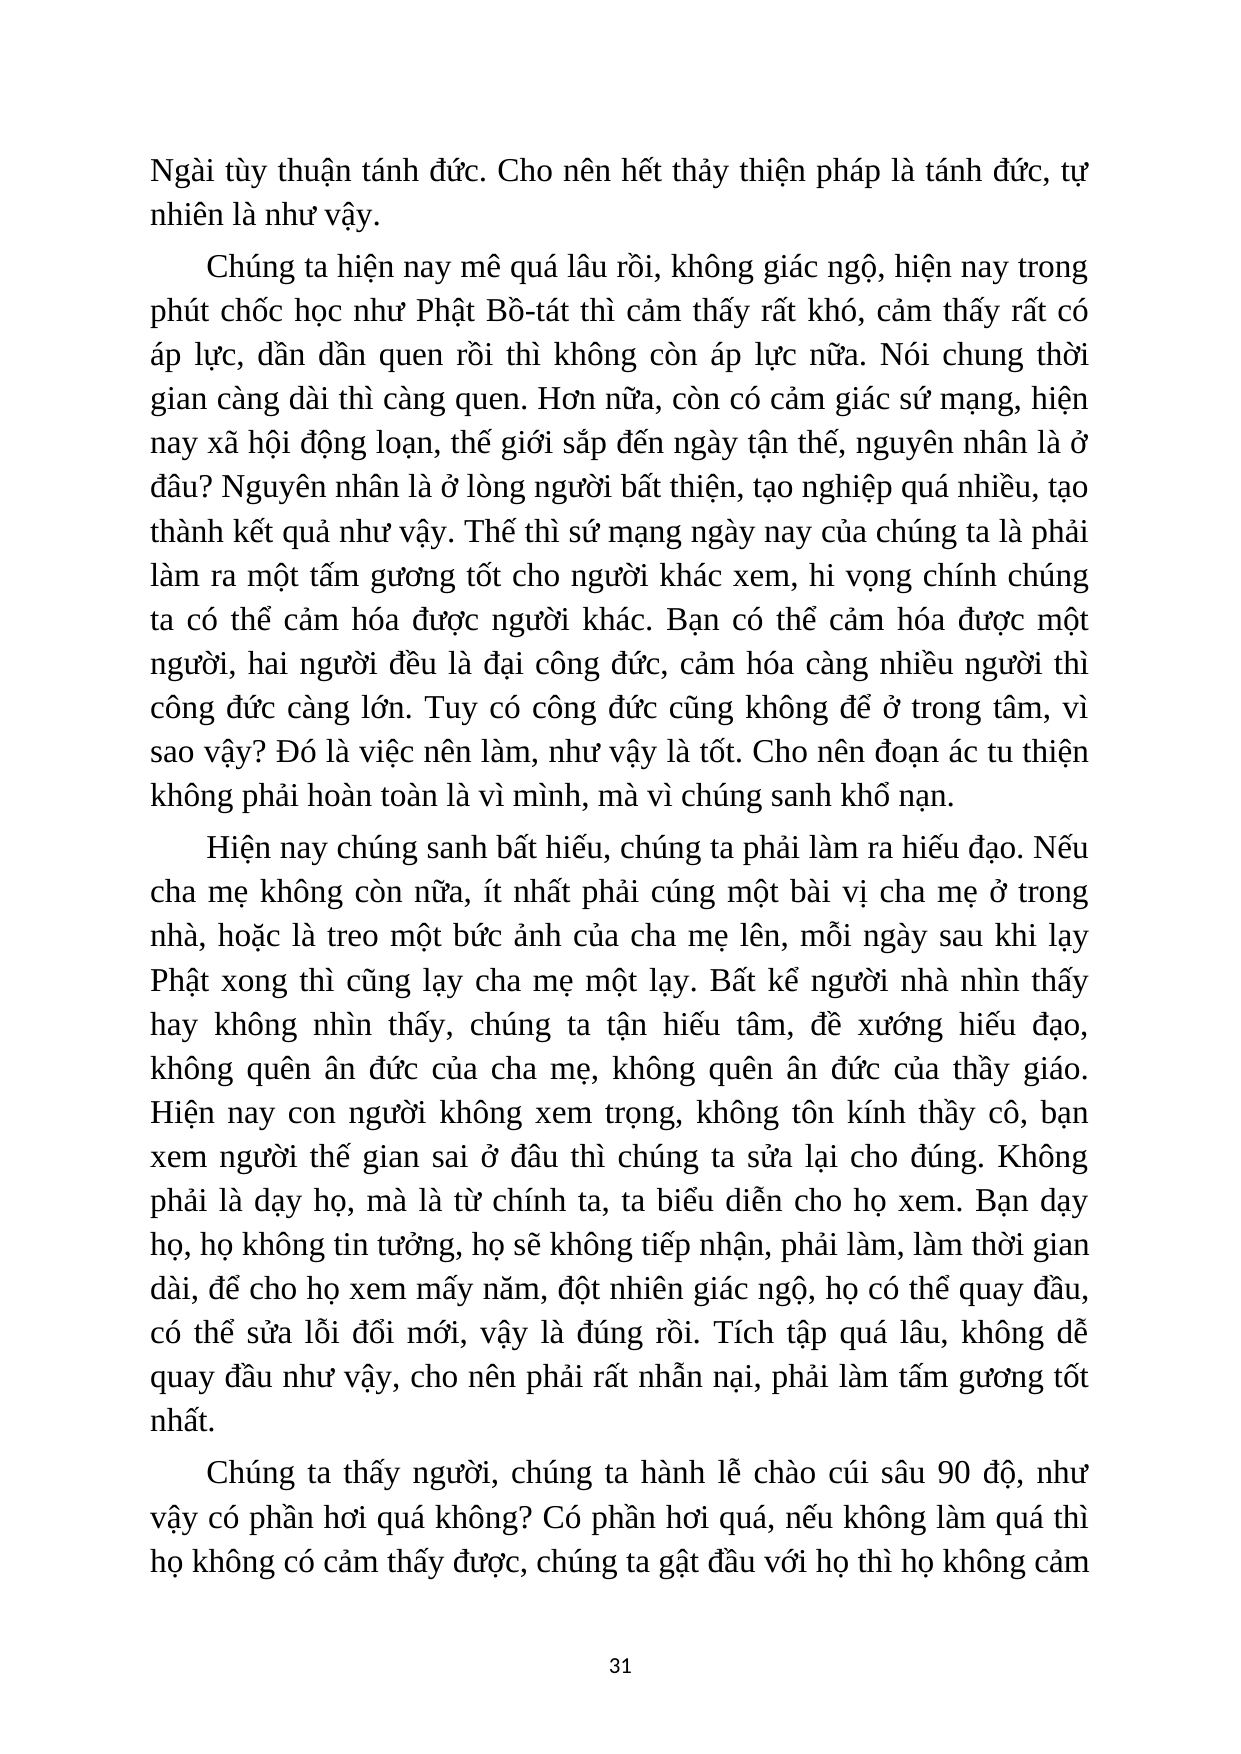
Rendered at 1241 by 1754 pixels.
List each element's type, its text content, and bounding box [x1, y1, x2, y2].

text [150, 1453, 1090, 1579]
text Hiện nay chúng sanh bất hiếu, chúng ta phải làm ra hiếu đạo. Nếu cha mẹ không còn nữa, ít nhất phải cúng một bài vị cha mẹ ở trong nhà, hoặc là treo một bức ảnh của cha mẹ lên, mỗi ngày sau khi lạy Phật xong thì cũng lạy cha mẹ một lạy. Bất kể người nhà nhìn thấy hay không nhìn thấy, chúng ta tận hiếu tâm, đề xướng hiếu đạo, không quên ân đức của cha mẹ, không quên ân đức của thầy giáo. Hiện nay con người không xem trọng, không tôn kính thầy cô, bạn xem người thế gian sai ở đâu thì chúng ta sửa lại cho đúng. Không phải là dạy họ, mà là từ chính ta, ta biểu diễn cho họ xem. Bạn dạy họ, họ không tin tưởng, họ sẽ không tiếp nhận, phải làm, làm thời gian dài, để cho họ xem mấy năm, đột nhiên giác ngộ, họ có thể quay đầu, có thể sửa lỗi đổi mới, vậy là đúng rồi. Tích tập quá lâu, không dễ quay đầu như vậy, cho nên phải rất nhẫn nại, phải làm tấm gương tốt nhất. [150, 828, 1090, 1439]
text Chúng ta hiện nay mê quá lâu rồi, không giác ngộ, hiện nay trong phút chốc học như Phật Bồ-tát thì cảm thấy rất khó, cảm thấy rất có áp lực, dần dần quen rồi thì không còn áp lực nữa. Nói chung thời gian càng dài thì càng quen. Hơn nữa, còn có cảm giác sứ mạng, hiện nay xã hội động loạn, thế giới sắp đến ngày tận thế, nguyên nhân là ở đâu? Nguyên nhân là ở lòng người bất thiện, tạo nghiệp quá nhiều, tạo thành kết quả như vậy. Thế thì sứ mạng ngày nay của chúng ta là phải làm ra một tấm gương tốt cho người khác xem, hi vọng chính chúng ta có thể cảm hóa được người khác. Bạn có thể cảm hóa được một người, hai người đều là đại công đức, cảm hóa càng nhiều người thì công đức càng lớn. Tuy có công đức cũng không để ở trong tâm, vì sao vậy? Đó là việc nên làm, như vậy là tốt. Cho nên đoạn ác tu thiện không phải hoàn toàn là vì mình, mà vì chúng sanh khổ nạn. [150, 246, 1090, 813]
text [150, 150, 1090, 232]
